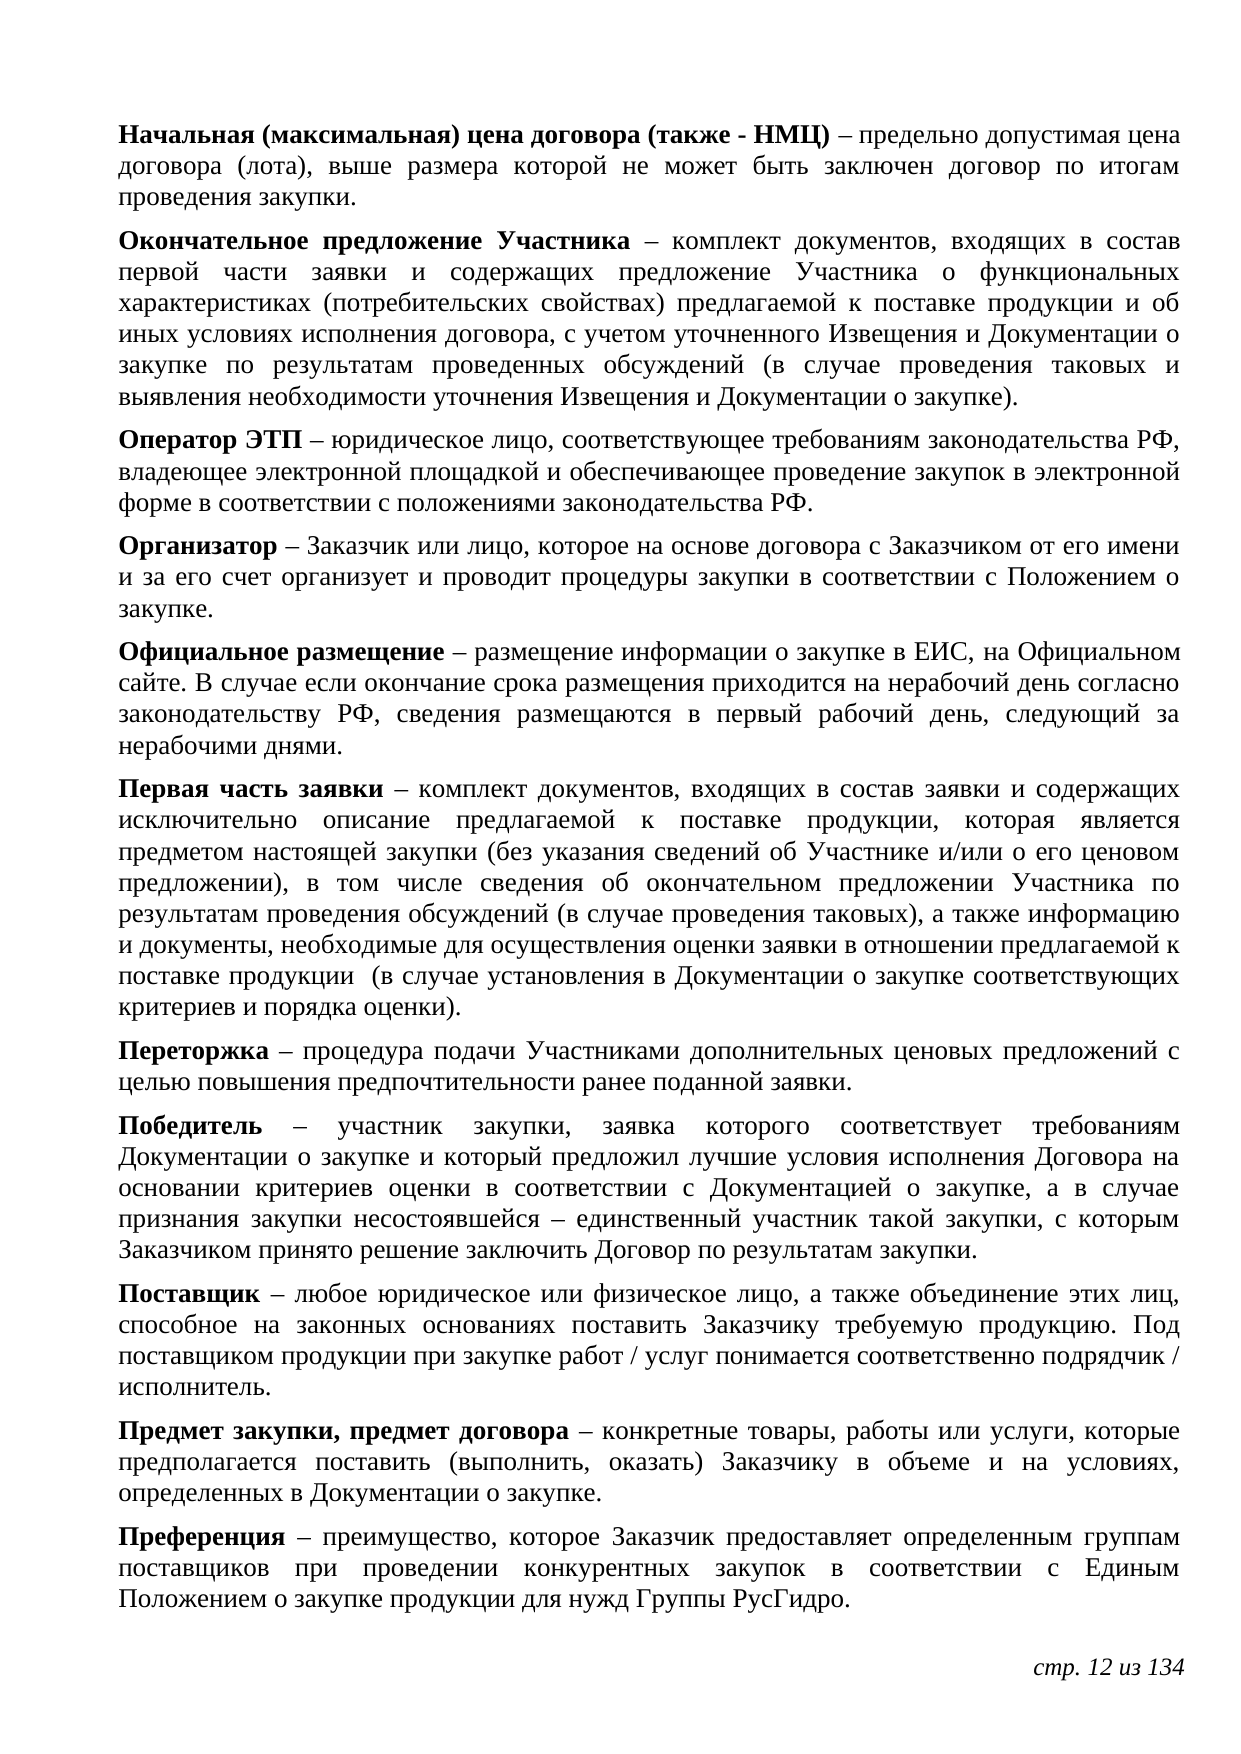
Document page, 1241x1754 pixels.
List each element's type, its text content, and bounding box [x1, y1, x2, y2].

text Первая часть заявки – комплект документов, входящих в состав заявки и содержащих исключительно описание предлагаемой к поставке продукции, которая является предметом настоящей закупки (без указания сведений об Участнике и/или о его ценовом предложении), в том числе сведения об окончательном предложении Участника по результатам проведения обсуждений (в случае проведения таковых), а также информацию и документы, необходимые для осуществления оценки заявки в отношении предлагаемой к поставке продукции (в случае установления в Документации о закупке соответствующих критериев и порядка оценки). [118, 772, 1181, 1022]
text Организатор – Заказчик или лицо, которое на основе договора с Заказчиком от его имени и за его счет организует и проводит процедуры закупки в соответствии с Положением о закупке. [118, 529, 1181, 623]
text Преференция – преимущество, которое Заказчик предоставляет определенным группам поставщиков при проведении конкурентных закупок в соответствии с Единым Положением о закупке продукции для нужд Группы РусГидро. [118, 1520, 1181, 1613]
text Переторжка – процедура подачи Участниками дополнительных ценовых предложений с целью повышения предпочтительности ранее поданной заявки. [118, 1034, 1181, 1096]
text Официальное размещение – размещение информации о закупке в ЕИС, на Официальном сайте. В случае если окончание срока размещения приходится на нерабочий день согласно законодательству РФ, сведения размещаются в первый рабочий день, следующий за нерабочими днями. [118, 635, 1181, 760]
text Оператор ЭТП – юридическое лицо, соответствующее требованиям законодательства РФ, владеющее электронной площадкой и обеспечивающее проведение закупок в электронной форме в соответствии с положениями законодательства РФ. [118, 423, 1181, 517]
text Поставщик – любое юридическое или физическое лицо, а также объединение этих лиц, способное на законных основаниях поставить Заказчику требуемую продукцию. Под поставщиком продукции при закупке работ / услуг понимается соответственно подрядчик / исполнитель. [118, 1277, 1181, 1402]
text Предмет закупки, предмет договора – конкретные товары, работы или услуги, которые предполагается поставить (выполнить, оказать) Заказчику в объеме и на условиях, определенных в Документации о закупке. [118, 1414, 1181, 1508]
text Начальная (максимальная) цена договора (также - НМЦ) – предельно допустимая цена договора (лота), выше размера которой не может быть заключен договор по итогам проведения закупки. [118, 118, 1181, 212]
text Победитель – участник закупки, заявка которого соответствует требованиям Документации о закупке и который предложил лучшие условия исполнения Договора на основании критериев оценки в соответствии с Документацией о закупке, а в случае признания закупки несостоявшейся – единственный участник такой закупки, с которым Заказчиком принято решение заключить Договор по результатам закупки. [118, 1109, 1181, 1264]
text Окончательное предложение Участника – комплект документов, входящих в состав первой части заявки и содержащих предложение Участника о функциональных характеристиках (потребительских свойствах) предлагаемой к поставке продукции и об иных условиях исполнения договора, с учетом уточненного Извещения и Документации о закупке по результатам проведенных обсуждений (в случае проведения таковых и выявления необходимости уточнения Извещения и Документации о закупке). [118, 224, 1181, 411]
